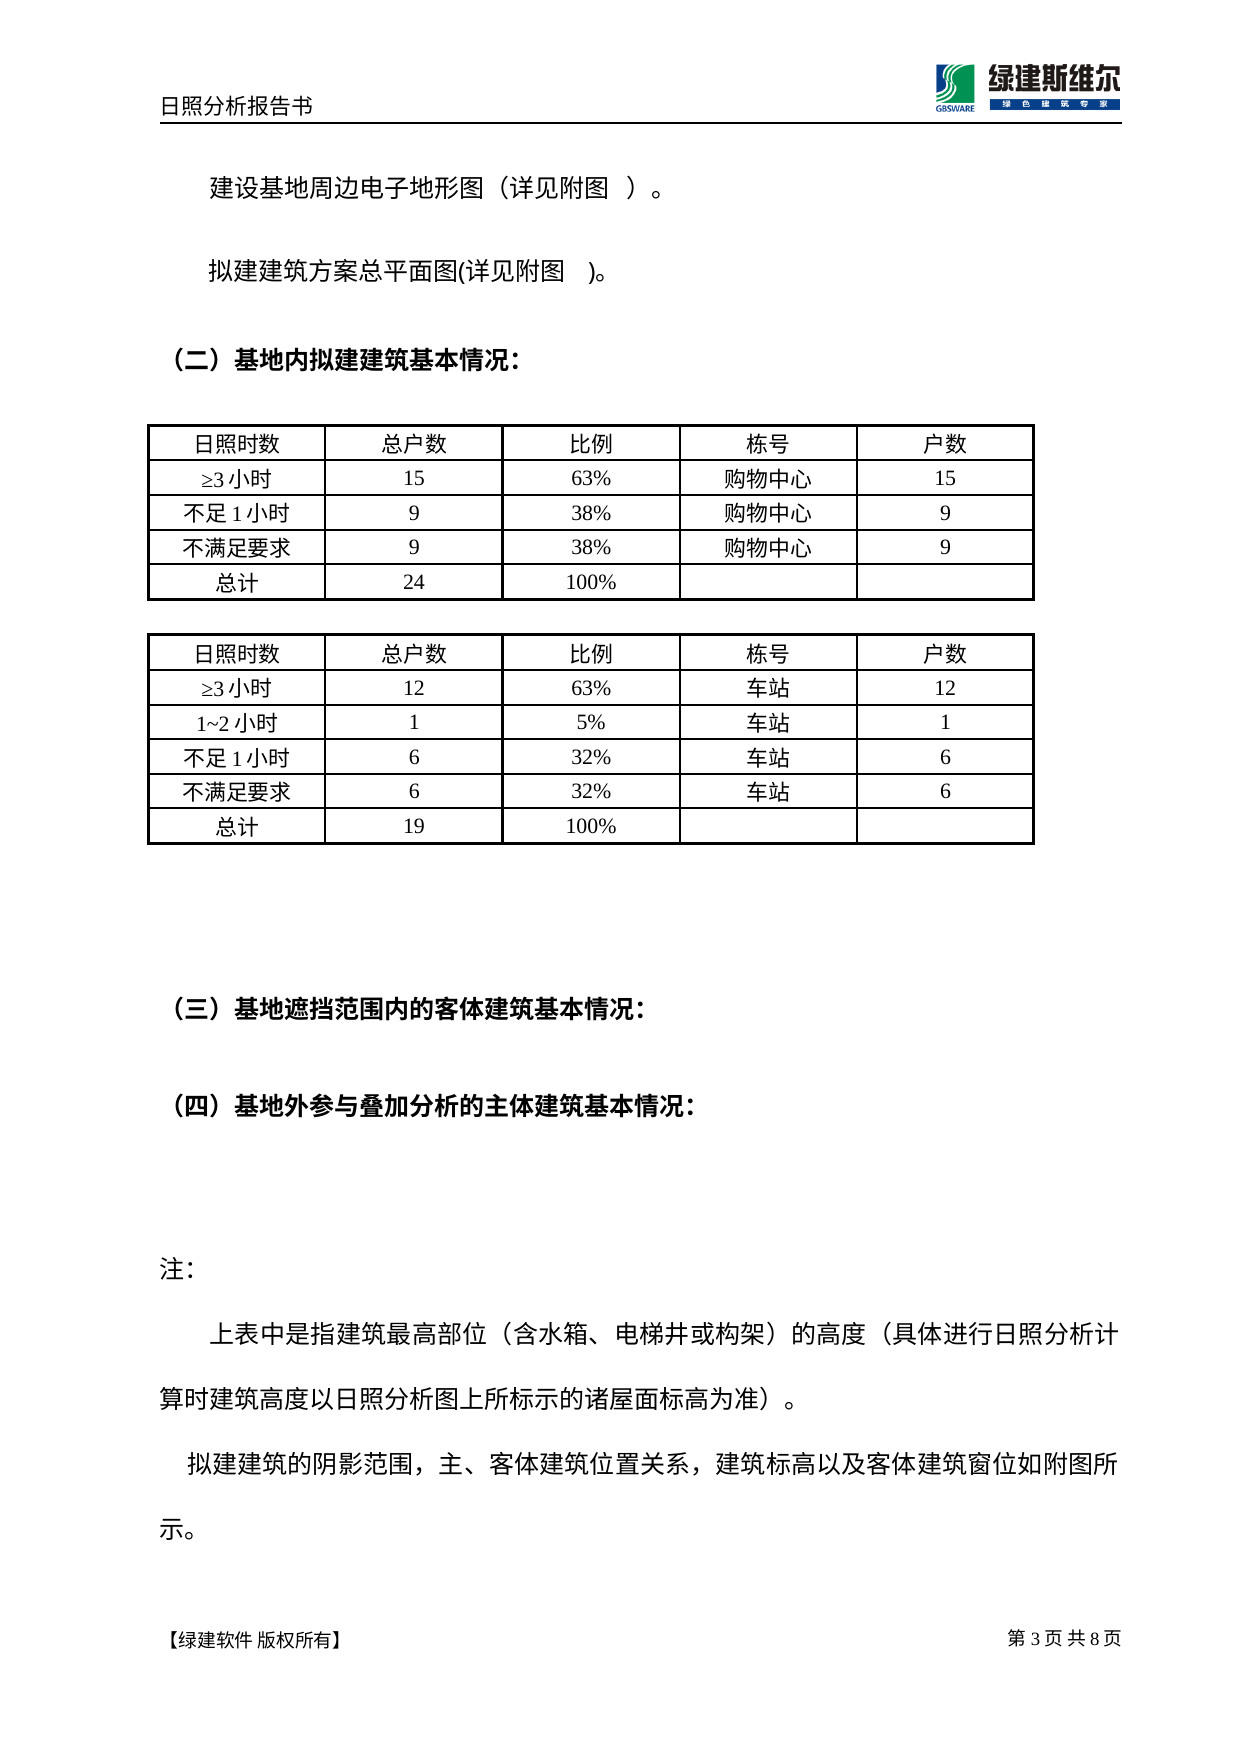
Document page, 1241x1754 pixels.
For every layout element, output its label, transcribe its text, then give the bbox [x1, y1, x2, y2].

table_cell ≥3小时 [150, 671, 324, 703]
text 上表中是指建筑最高部位（含水箱、电梯井或构架）的高度（具体进行日照分析计算时建筑高度以日照分析图上所标示的诸屋面标高为准）。 [159, 1300, 1122, 1430]
table_header 日照时数 [150, 427, 324, 459]
table_cell 9 [858, 496, 1032, 528]
text （三）基地遮挡范围内的客体建筑基本情况： [159, 975, 1122, 1040]
table_cell [858, 565, 1032, 598]
table_cell [681, 565, 856, 598]
picture [935, 62, 1120, 112]
table_cell 1 [326, 706, 501, 738]
table_cell 6 [858, 775, 1032, 807]
table_header 栋号 [681, 427, 856, 459]
table_header 户数 [858, 427, 1032, 459]
table_cell 不足1小时 [150, 740, 324, 773]
table_header 日照时数 [150, 636, 324, 669]
table_cell 32% [504, 740, 679, 773]
table_cell 63% [504, 461, 679, 494]
table_cell 不满足要求 [150, 531, 324, 563]
table_cell 购物中心 [681, 531, 856, 563]
table_cell 15 [326, 461, 501, 494]
table_cell 100% [504, 565, 679, 598]
table_cell 100% [504, 809, 679, 842]
table_cell 19 [326, 809, 501, 842]
table_cell 车站 [681, 775, 856, 807]
table_cell 9 [858, 531, 1032, 563]
table_cell 1~2小时 [150, 706, 324, 738]
table_cell 9 [326, 531, 501, 563]
text （四）基地外参与叠加分析的主体建筑基本情况： [159, 1072, 1122, 1137]
text 拟建建筑方案总平面图(详见附图 )。 [159, 237, 1122, 302]
table_header 栋号 [681, 636, 856, 669]
table_cell 车站 [681, 740, 856, 773]
table_cell 6 [858, 740, 1032, 773]
table_header 总户数 [326, 636, 501, 669]
table_cell ≥3小时 [150, 461, 324, 494]
table_header 总户数 [326, 427, 501, 459]
table_header 比例 [504, 427, 679, 459]
table_cell 总计 [150, 809, 324, 842]
table_cell 6 [326, 775, 501, 807]
text 建设基地周边电子地形图（详见附图 ）。 [159, 154, 1122, 219]
table_cell 12 [326, 671, 501, 703]
table_cell 12 [858, 671, 1032, 703]
table_cell 车站 [681, 706, 856, 738]
table_cell 总计 [150, 565, 324, 598]
table_cell 63% [504, 671, 679, 703]
table_cell 6 [326, 740, 501, 773]
table_cell 车站 [681, 671, 856, 703]
table_cell 5% [504, 706, 679, 738]
text （二）基地内拟建建筑基本情况： [159, 326, 1122, 391]
table_cell 9 [326, 496, 501, 528]
table_cell 不满足要求 [150, 775, 324, 807]
table_cell 购物中心 [681, 496, 856, 528]
table_cell 38% [504, 496, 679, 528]
table_cell 15 [858, 461, 1032, 494]
text 拟建建筑的阴影范围，主、客体建筑位置关系，建筑标高以及客体建筑窗位如附图所示。 [159, 1430, 1122, 1560]
text 注： [159, 1235, 1122, 1300]
table_header 比例 [504, 636, 679, 669]
table_cell 1 [858, 706, 1032, 738]
table_cell 购物中心 [681, 461, 856, 494]
table_header 户数 [858, 636, 1032, 669]
table_cell 38% [504, 531, 679, 563]
table_cell [681, 809, 856, 842]
table_cell 24 [326, 565, 501, 598]
table_cell 32% [504, 775, 679, 807]
table_cell [858, 809, 1032, 842]
table_cell 不足1小时 [150, 496, 324, 528]
